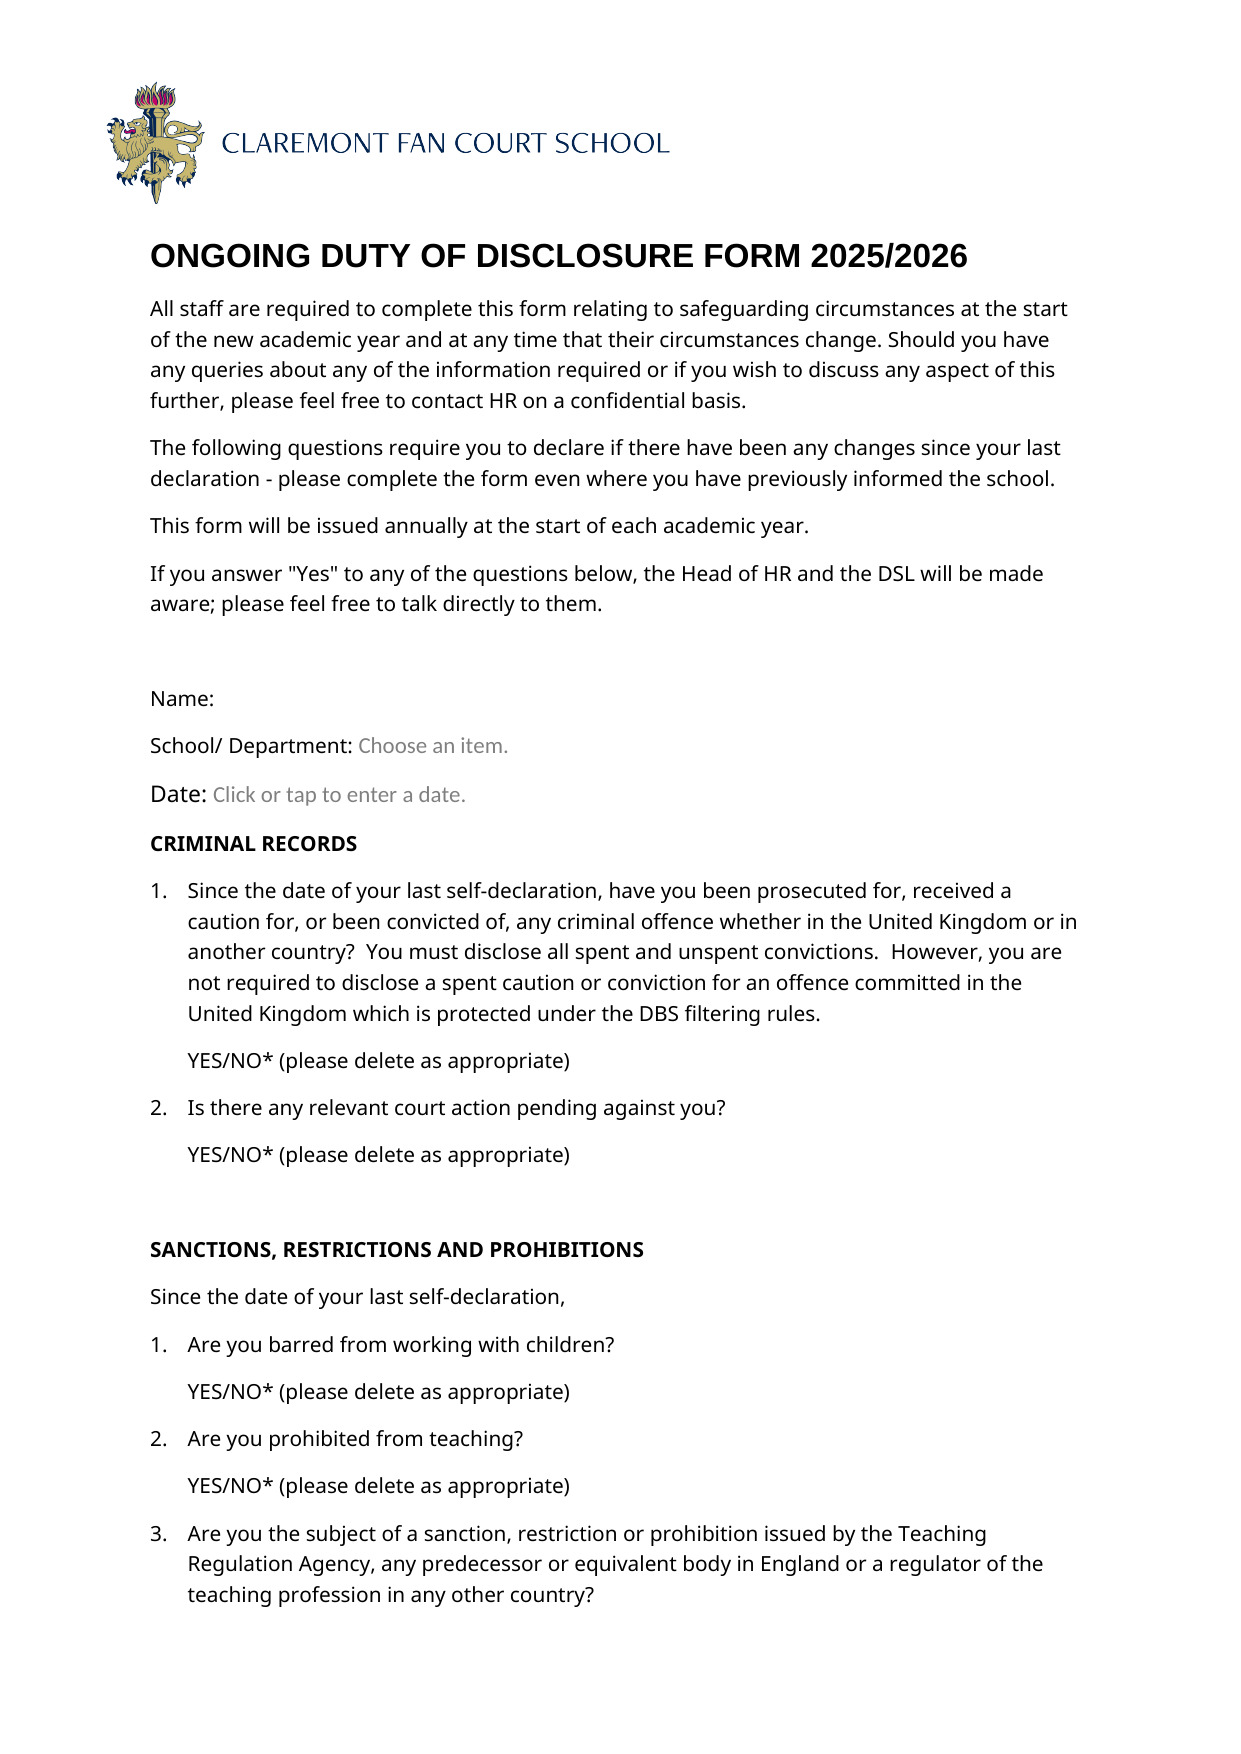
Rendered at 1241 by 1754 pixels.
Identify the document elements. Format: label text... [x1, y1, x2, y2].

text Since the date of your last self-declaration, [150, 1282, 1090, 1311]
text YES/NO* (please delete as appropriate) [187, 1472, 1090, 1500]
text ONGOING DUTY OF DISCLOSURE FORM 2025/2026 [150, 236, 1090, 274]
text YES/NO* (please delete as appropriate) [150, 1046, 1090, 1074]
text The following questions require you to declare if there have been any changes since your last declaration - please complete the form even where you have previously informed the school. [150, 433, 1090, 492]
text School/ Department: [150, 731, 1090, 759]
text CRIMINAL RECORDS [150, 829, 1090, 857]
text SANCTIONS, RESTRICTIONS AND PROHIBITIONS [150, 1235, 1090, 1263]
text YES/NO* (please delete as appropriate) [150, 1141, 1090, 1169]
text Date: [150, 778, 1090, 810]
list Since the date of your last self-declaration, have you been prosecuted for, received a caution for, or been convicted of, any criminal offence whether in the United Kingdom or in another country? You must disclose all spent and unspent convictions. However, you are not required to disclose a spent caution or conviction for an offence committed in the United Kingdom which is protected under the DBS filtering rules. [150, 876, 1090, 1027]
text This form will be issued annually at the start of each academic year. [150, 511, 1090, 540]
text Name: [150, 684, 1090, 712]
list Are you prohibited from teaching? [150, 1424, 1090, 1453]
text YES/NO* (please delete as appropriate) [150, 1377, 1090, 1405]
text All staff are required to complete this form relating to safeguarding circumstances at the start of the new academic year and at any time that their circumstances change. Should you have any queries about any of the information required or if you wish to discuss any aspect of this further, please feel free to contact HR on a confidential basis. [150, 294, 1090, 414]
list Is there any relevant court action pending against you? [150, 1093, 1090, 1122]
text If you answer "Yes" to any of the questions below, the Head of HR and the DSL will be made aware; please feel free to talk directly to them. [150, 559, 1090, 618]
picture [64, 53, 719, 234]
list Are you the subject of a sanction, restriction or prohibition issued by the Teaching Regulation Agency, any predecessor or equivalent body in England or a regulator of the teaching profession in any other country? [150, 1519, 1090, 1608]
list Are you barred from working with children? [150, 1330, 1090, 1358]
